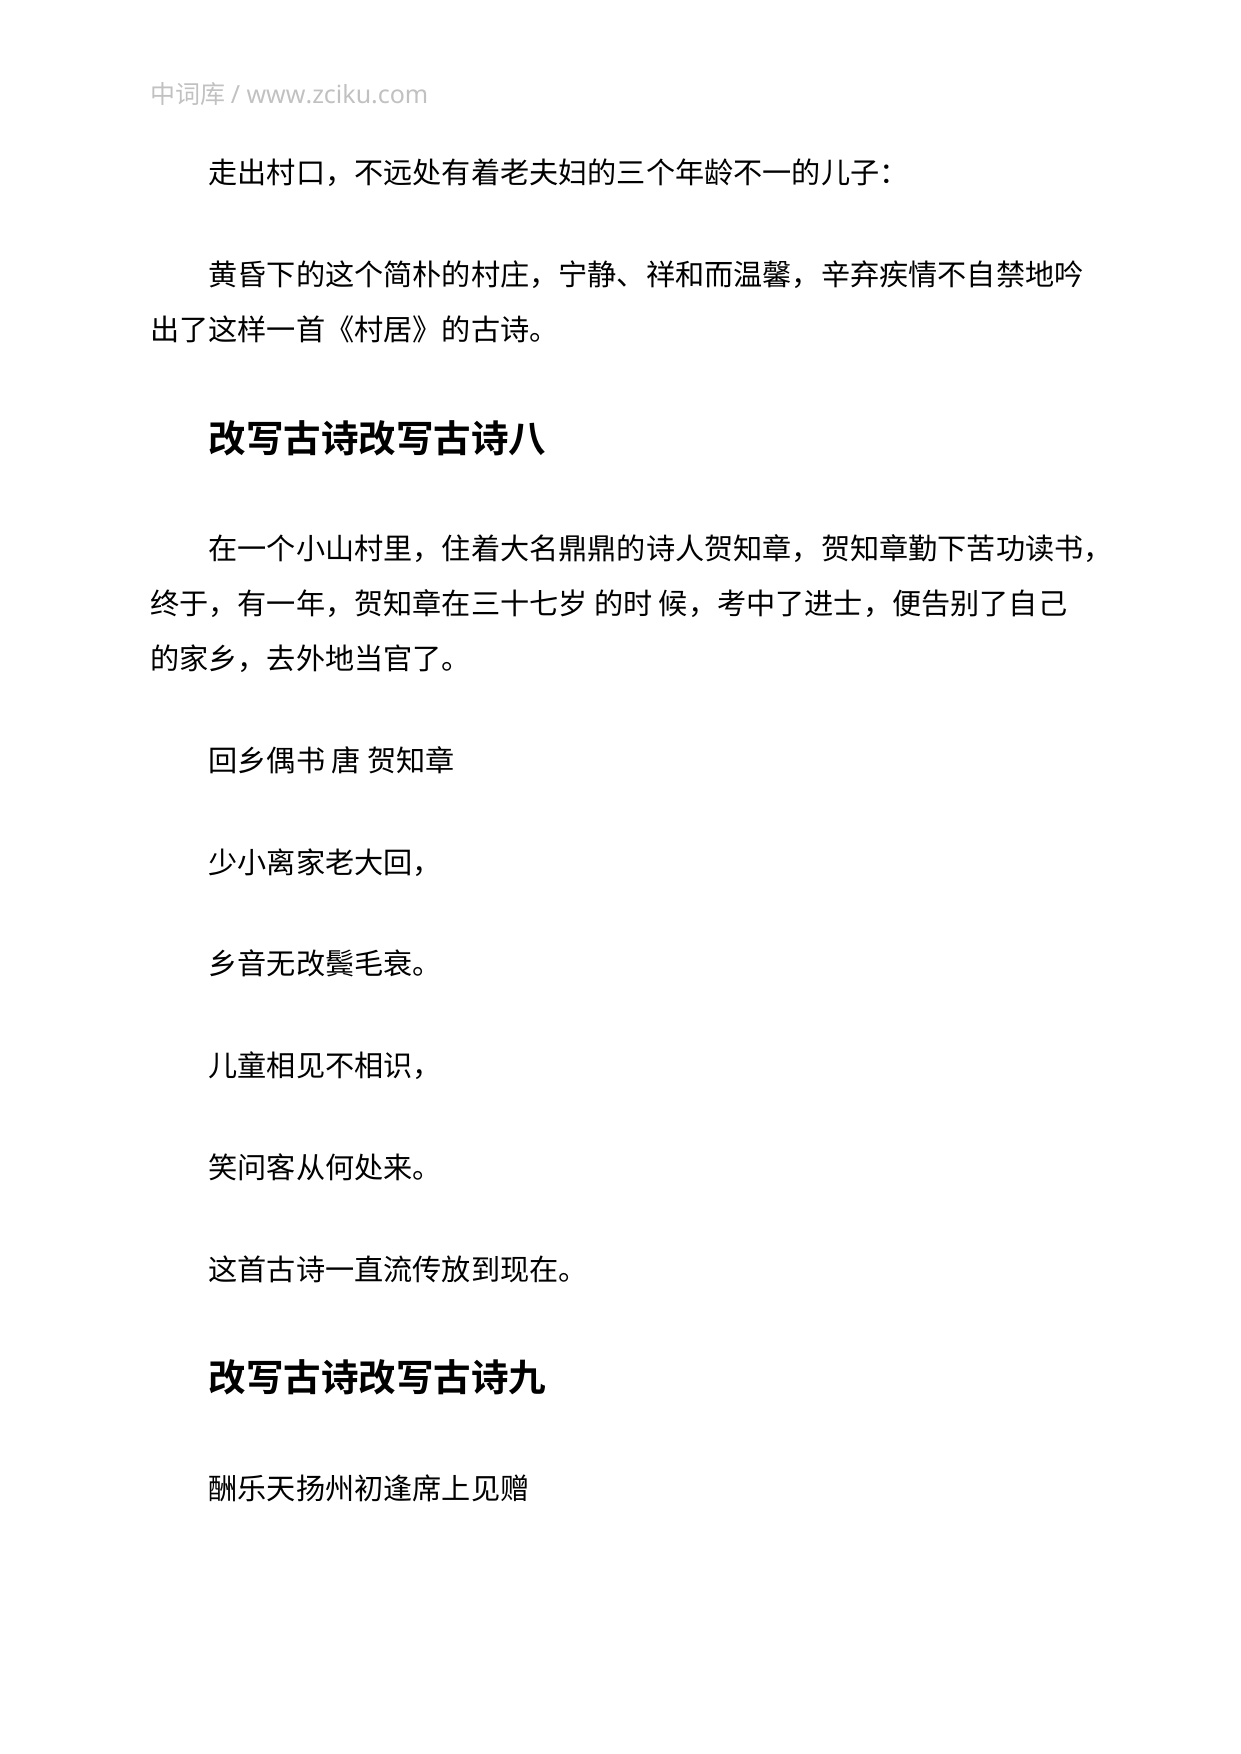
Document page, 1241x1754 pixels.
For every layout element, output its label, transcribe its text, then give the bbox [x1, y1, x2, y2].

text 改写古诗改写古诗九 [150, 1348, 1090, 1402]
text 少小离家老大回， [150, 839, 1090, 881]
text 儿童相见不相识， [150, 1043, 1090, 1085]
text 酬乐天扬州初逢席上见赠 [150, 1465, 1090, 1508]
text 走出村口，不远处有着老夫妇的三个年龄不一的儿子： [150, 150, 1090, 192]
text 在一个小山村里，住着大名鼎鼎的诗人贺知章，贺知章勤下苦功读书，终于，有一年，贺知章在三十七岁 的时 候，考中了进士，便告别了自己的家乡，去外地当官了。 [150, 526, 1090, 678]
text 乡音无改鬓毛衰。 [150, 941, 1090, 983]
text 回乡偶书 唐 贺知章 [150, 737, 1090, 780]
text 这首古诗一直流传放到现在。 [150, 1246, 1090, 1288]
text 改写古诗改写古诗八 [150, 408, 1090, 463]
text 笑问客从何处来。 [150, 1144, 1090, 1187]
text 黄昏下的这个简朴的村庄，宁静、祥和而温馨，辛弃疾情不自禁地吟出了这样一首《村居》的古诗。 [150, 252, 1090, 349]
